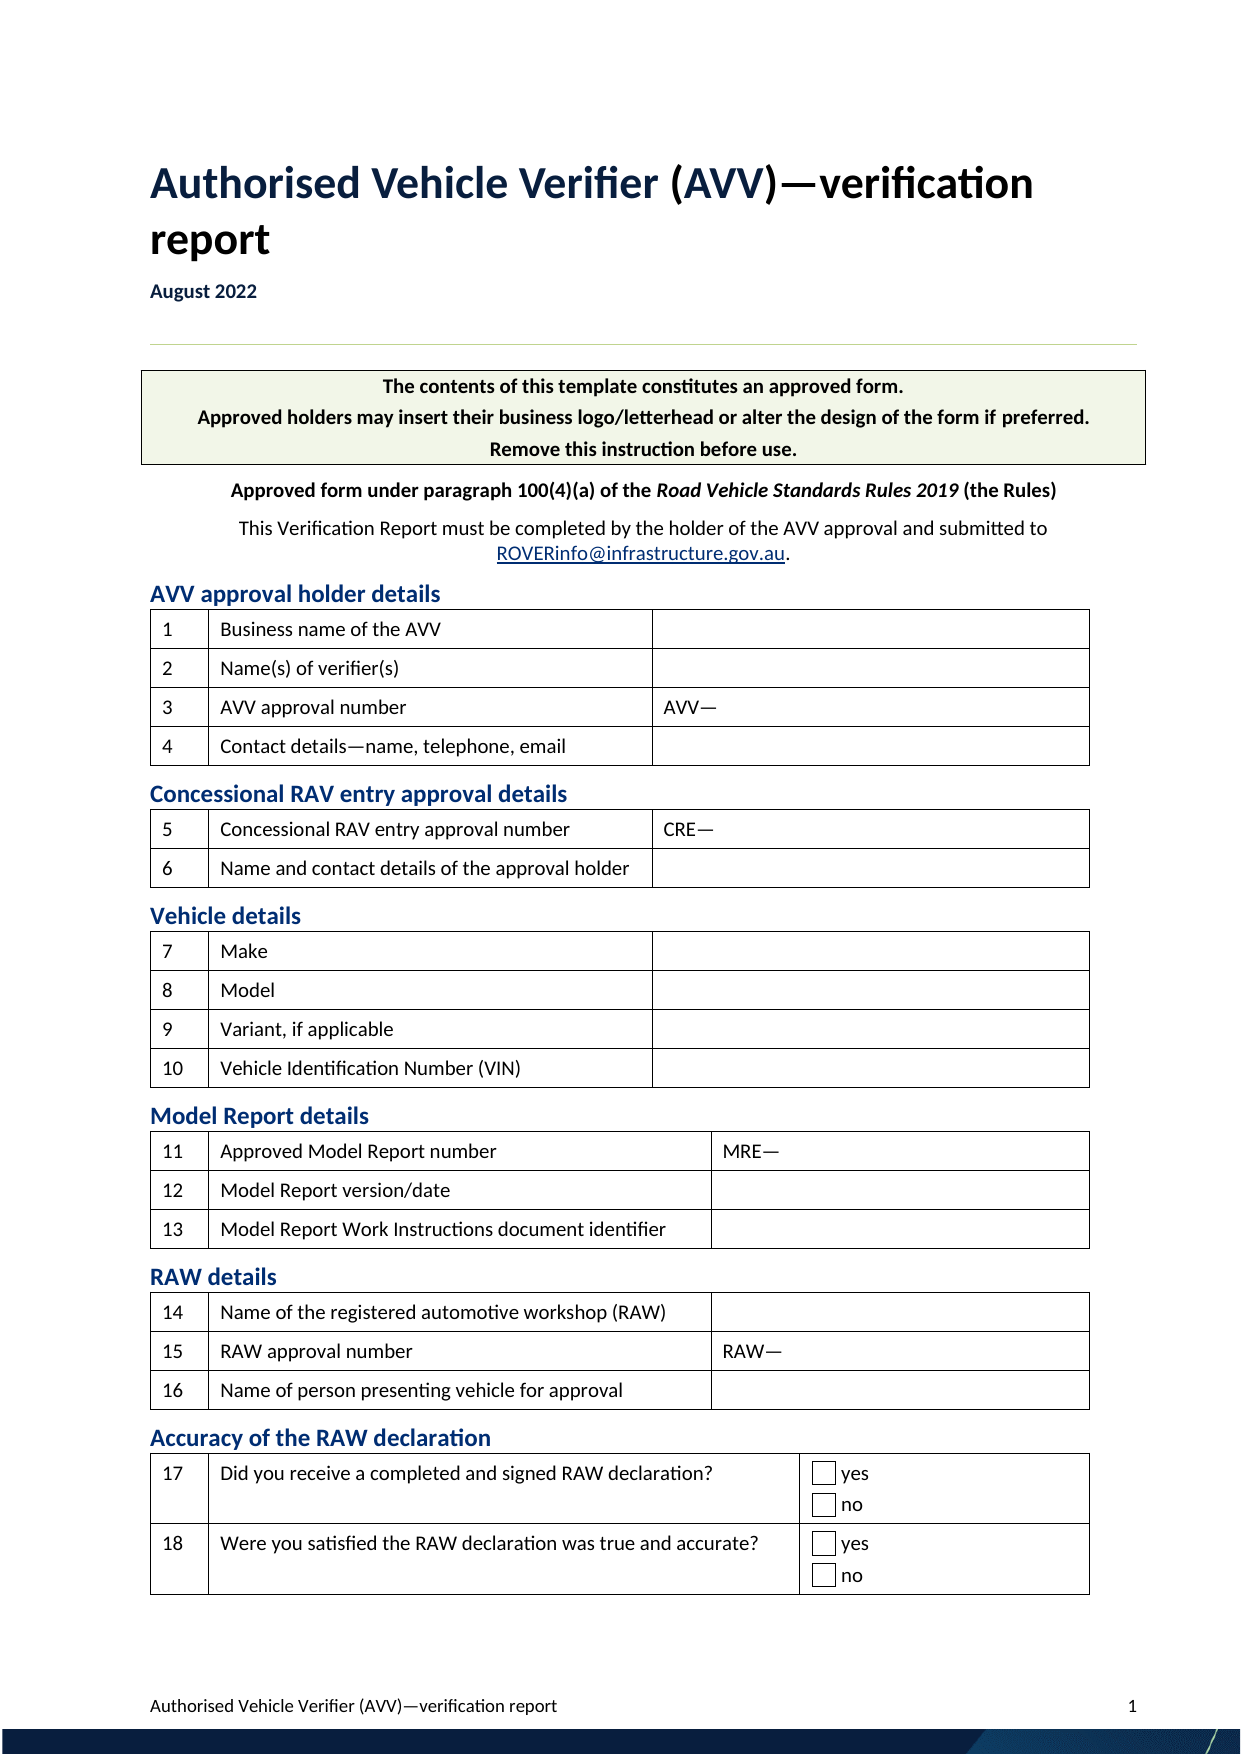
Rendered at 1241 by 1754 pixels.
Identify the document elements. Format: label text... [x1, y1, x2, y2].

table_cell 3 [151, 688, 208, 726]
table_cell [712, 1371, 1089, 1408]
table_header [653, 610, 1089, 648]
table_header [653, 932, 1089, 970]
table_cell 2 [151, 649, 208, 687]
picture [2, 1729, 1241, 1754]
table_cell 16 [151, 1371, 208, 1408]
table_header CRE— [653, 810, 1089, 848]
table_cell Vehicle Identification Number (VIN) [209, 1049, 652, 1087]
text Approved form under paragraph 100(4)(a) of the Road Vehicle Standards Rules 2019 (the Rules) [150, 477, 1137, 503]
subtitle RAW details [150, 1261, 1137, 1292]
table_cell [653, 649, 1089, 687]
table_cell AVV approval number [209, 688, 652, 726]
subtitle Vehicle details [150, 900, 1137, 931]
table_cell 13 [151, 1210, 208, 1248]
table_header Business name of the AVV [209, 610, 652, 648]
table_cell RAW approval number [209, 1332, 711, 1369]
table_cell Name and contact details of the approval holder [209, 849, 652, 887]
table_header 17 [151, 1454, 208, 1523]
text August 2022 [150, 278, 1137, 304]
table_header 11 [151, 1132, 208, 1170]
table_cell 12 [151, 1171, 208, 1209]
table_cell [712, 1210, 1089, 1248]
table_header Make [209, 932, 652, 970]
table_cell Were you satisfied the RAW declaration was true and accurate? [209, 1524, 799, 1594]
subtitle AVV approval holder details [150, 578, 1137, 609]
table_cell Variant, if applicable [209, 1010, 652, 1048]
table_cell Name of person presenting vehicle for approval [209, 1371, 711, 1408]
table_cell 15 [151, 1332, 208, 1369]
table_cell 8 [151, 971, 208, 1009]
table_header yes no [800, 1454, 1089, 1523]
table_header 5 [151, 810, 208, 848]
table_cell AVV— [653, 688, 1089, 726]
subtitle Concessional RAV entry approval details [150, 778, 1137, 809]
table_header [712, 1293, 1089, 1331]
table_cell Model Report version/date [209, 1171, 711, 1209]
table_header Approved Model Report number [209, 1132, 711, 1170]
subtitle Model Report details [150, 1100, 1137, 1131]
table_cell [653, 1010, 1089, 1048]
table_cell [712, 1171, 1089, 1209]
table_cell 10 [151, 1049, 208, 1087]
table_cell 4 [151, 727, 208, 765]
table_header 7 [151, 932, 208, 970]
text Remove this instruction before use. [142, 433, 1145, 464]
table_header 14 [151, 1293, 208, 1331]
table_cell 6 [151, 849, 208, 887]
table_header 1 [151, 610, 208, 648]
table_header MRE— [712, 1132, 1089, 1170]
subtitle Authorised Vehicle Verifier (AVV)—verification report [150, 154, 1137, 266]
text This Verification Report must be completed by the holder of the AVV approval and submitted to ROVERinfo@infrastructure.gov.au. [150, 515, 1137, 566]
table_header Concessional RAV entry approval number [209, 810, 652, 848]
table_cell Model [209, 971, 652, 1009]
table_cell RAW— [712, 1332, 1089, 1369]
table_cell 9 [151, 1010, 208, 1048]
table_header Name of the registered automotive workshop (RAW) [209, 1293, 711, 1331]
table_cell Name(s) of verifier(s) [209, 649, 652, 687]
table_cell Contact details—name, telephone, email [209, 727, 652, 765]
subtitle Accuracy of the RAW declaration [150, 1422, 1137, 1453]
table_header Did you receive a completed and signed RAW declaration? [209, 1454, 799, 1523]
table_cell [653, 849, 1089, 887]
table_cell [653, 1049, 1089, 1087]
table_cell 18 [151, 1524, 208, 1594]
table_cell Model Report Work Instructions document identifier [209, 1210, 711, 1248]
table_cell [653, 727, 1089, 765]
table_cell [653, 971, 1089, 1009]
table_cell yes no [800, 1524, 1089, 1594]
text The contents of this template constitutes an approved form. [142, 371, 1145, 398]
text Approved holders may insert their business logo/letterhead or alter the design of the form if preferred. [142, 401, 1145, 430]
